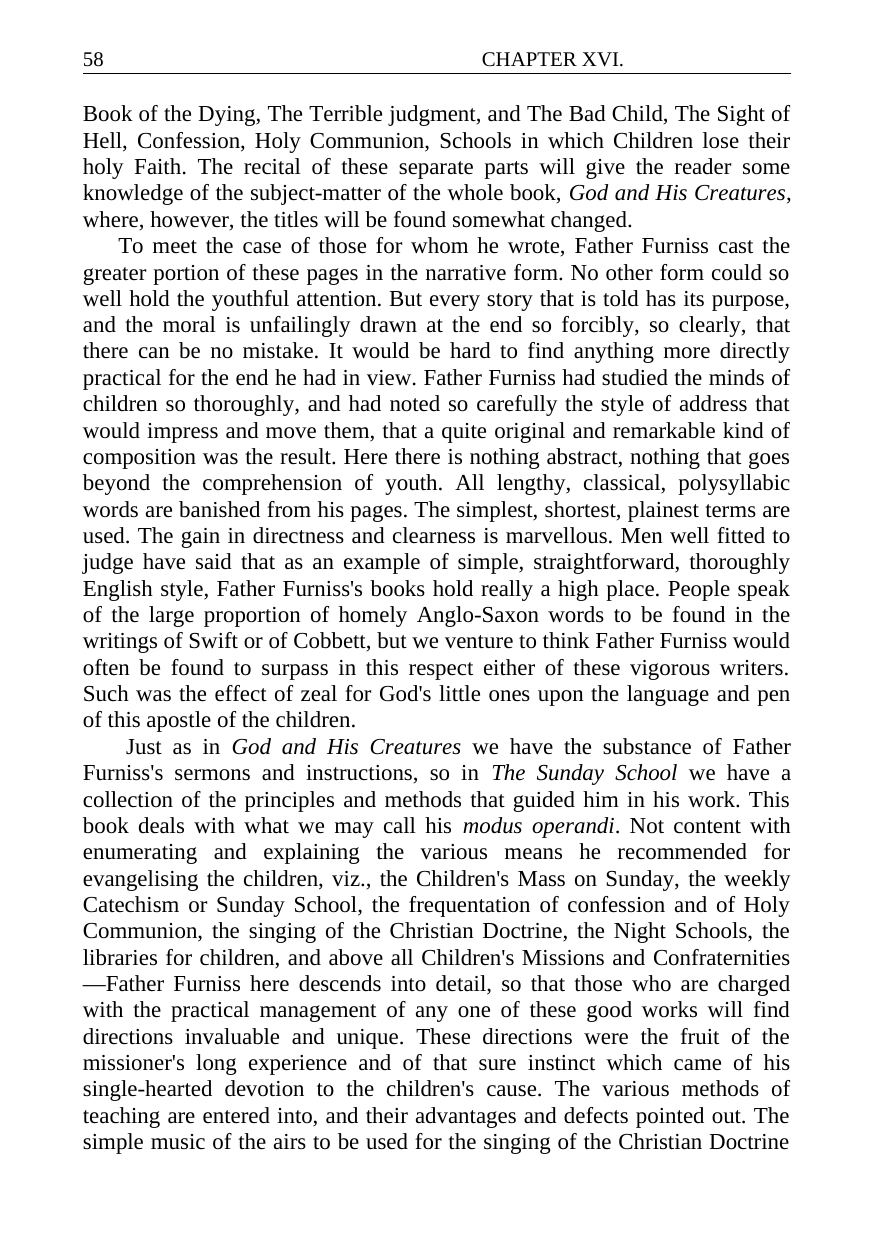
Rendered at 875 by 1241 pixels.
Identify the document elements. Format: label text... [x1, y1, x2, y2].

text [83, 733, 791, 1154]
text To meet the case of those for whom he wrote, Father Furniss cast the greater portion of these pages in the narrative form. No other form could so well hold the youthful attention. But every story that is told has its purpose, and the moral is unfailingly drawn at the end so forcibly, so clearly, that there can be no mistake. It would be hard to find anything more directly practical for the end he had in view. Father Furniss had studied the minds of children so thoroughly, and had noted so carefully the style of address that would impress and move them, that a quite original and remarkable kind of composition was the result. Here there is nothing abstract, nothing that goes beyond the comprehension of youth. All lengthy, classical, polysyllabic words are banished from his pages. The simplest, shortest, plainest terms are used. The gain in directness and clearness is marvellous. Men well fitted to judge have said that as an example of simple, straightforward, thoroughly English style, Father Furniss's books hold really a high place. People speak of the large proportion of homely Anglo-Saxon words to be found in the writings of Swift or of Cobbett, but we venture to think Father Furniss would often be found to surpass in this respect either of these vigorous writers. Such was the effect of zeal for God's little ones upon the language and pen of this apostle of the children. [83, 232, 791, 733]
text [83, 100, 791, 232]
